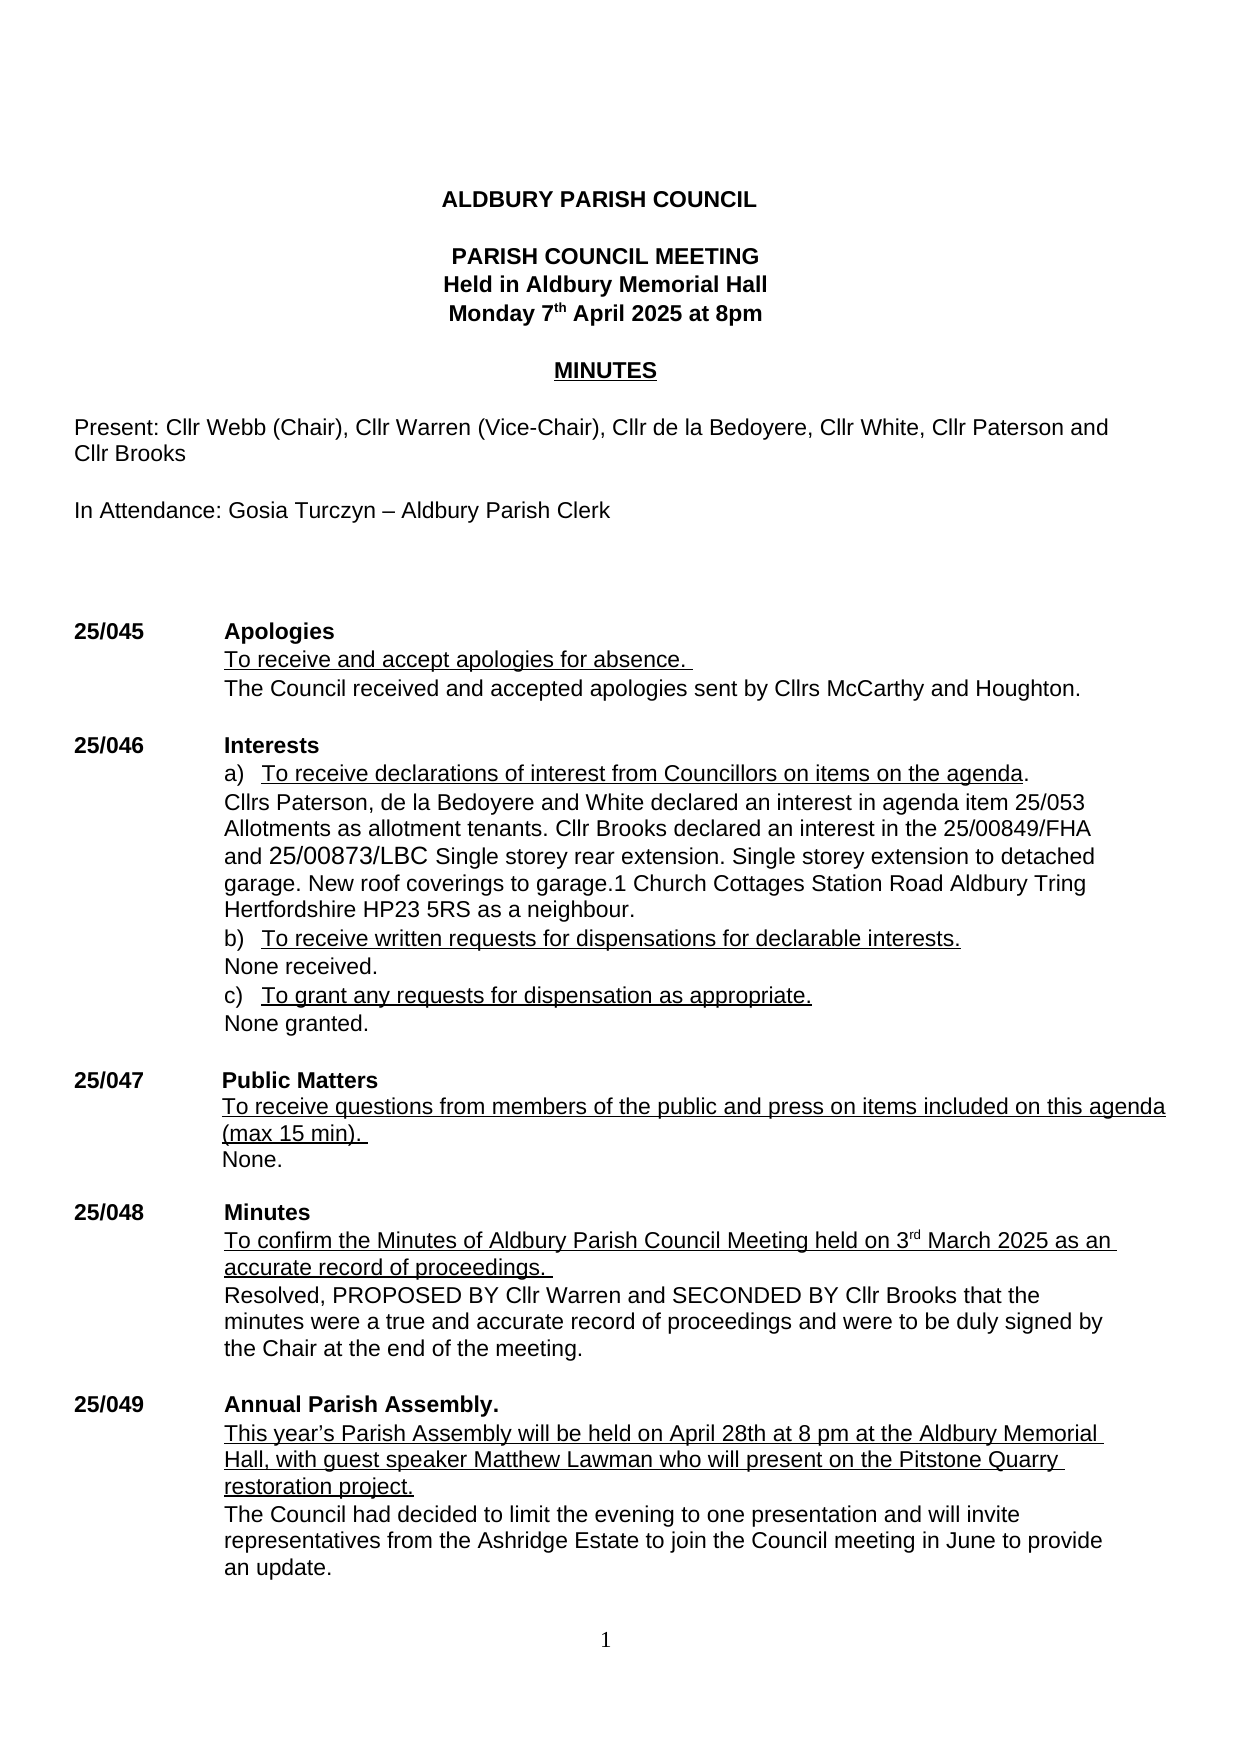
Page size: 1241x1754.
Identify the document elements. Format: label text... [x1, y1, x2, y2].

text To receive questions from members of the public and press on items included on this agenda (max 15 min). [74, 1093, 1171, 1146]
text In Attendance: Gosia Turczyn – Aldbury Parish Clerk [74, 497, 1124, 523]
text None received. [224, 953, 1124, 979]
text ALDBURY PARISH COUNCIL [74, 186, 1124, 212]
text To confirm the Minutes of Aldbury Parish Council Meeting held on 3rd March 2025 as an accurate record of proceedings. [224, 1227, 1124, 1280]
text Monday 7th April 2025 at 8pm [86, 300, 1124, 326]
text Held in Aldbury Memorial Hall [86, 271, 1124, 298]
text Present: Cllr Webb (Chair), Cllr Warren (Vice-Chair), Cllr de la Bedoyere, Cllr White, Cllr Paterson and Cllr Brooks [74, 414, 1124, 466]
text The Council had decided to limit the evening to one presentation and will invite representatives from the Ashridge Estate to join the Council meeting in June to provide an update. [224, 1501, 1124, 1580]
text This year’s Parish Assembly will be held on April 28th at 8 pm at the Aldbury Memorial Hall, with guest speaker Matthew Lawman who will present on the Pitstone Quarry restoration project. [224, 1420, 1124, 1499]
text None. [74, 1146, 1171, 1172]
text 25/049 Annual Parish Assembly. [74, 1391, 1124, 1418]
text MINUTES [86, 357, 1124, 383]
text 25/046 Interests [74, 732, 1124, 758]
text Cllrs Paterson, de la Bedoyere and White declared an interest in agenda item 25/053 Allotments as allotment tenants. Cllr Brooks declared an interest in the 25/00849/FHA and 25/00873/LBC Single storey rear extension. Single storey extension to detached garage. New roof coverings to garage.1 Church Cottages Station Road Aldbury Tring Hertfordshire HP23 5RS as a neighbour. [224, 788, 1124, 923]
text The Council received and accepted apologies sent by Cllrs McCarthy and Houghton. [224, 675, 1124, 701]
text 25/047 Public Matters [74, 1067, 1137, 1093]
list To receive written requests for dispensations for declarable interests. [224, 925, 1124, 951]
list To grant any requests for dispensation as appropriate. [224, 982, 1124, 1008]
text 25/045 Apologies [74, 618, 1124, 644]
text PARISH COUNCIL MEETING [86, 243, 1124, 269]
text 25/048 Minutes [74, 1199, 1124, 1225]
text None granted. [224, 1010, 1124, 1036]
text Resolved, PROPOSED BY Cllr Warren and SECONDED BY Cllr Brooks that the minutes were a true and accurate record of proceedings and were to be duly signed by the Chair at the end of the meeting. [224, 1282, 1124, 1361]
list To receive declarations of interest from Councillors on items on the agenda. [224, 760, 1124, 786]
text To receive and accept apologies for absence. [224, 646, 1124, 673]
